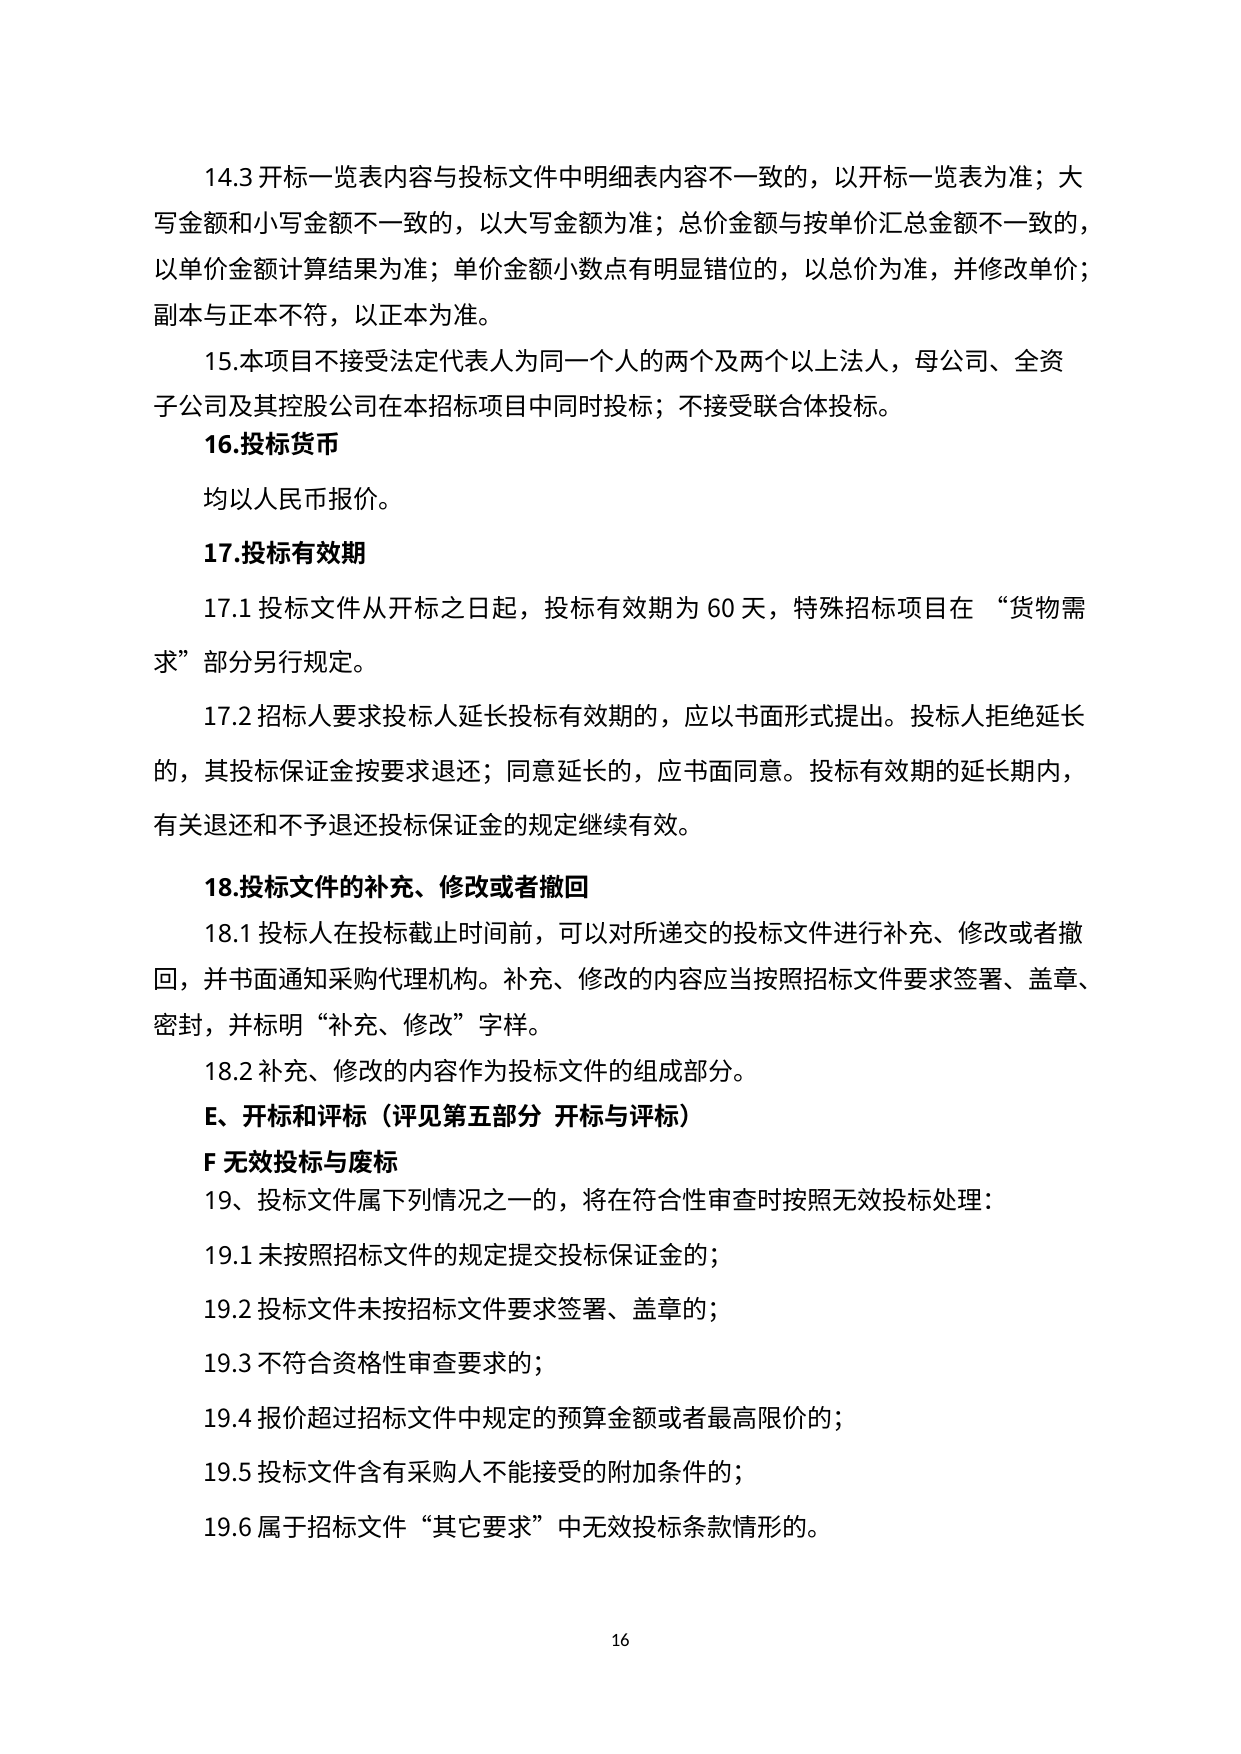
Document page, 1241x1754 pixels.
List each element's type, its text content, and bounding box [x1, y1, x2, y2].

text 19.5投标文件含有采购人不能接受的附加条件的； [153, 1453, 1087, 1489]
text 17.1投标文件从开标之日起，投标有效期为60天，特殊招标项目在 “货物需求”部分另行规定。 [153, 588, 1087, 679]
text 17.投标有效期 [153, 534, 1087, 570]
text 19.1未按照招标文件的规定提交投标保证金的； [153, 1235, 1087, 1271]
text 15.本项目不接受法定代表人为同一个人的两个及两个以上法人，母公司、全资子公司及其控股公司在本招标项目中同时投标；不接受联合体投标。 [153, 333, 1087, 425]
text 19.2投标文件未按招标文件要求签署、盖章的； [153, 1289, 1087, 1326]
text 19.4报价超过招标文件中规定的预算金额或者最高限价的； [153, 1398, 1087, 1434]
text 18.2补充、修改的内容作为投标文件的组成部分。 [153, 1043, 1087, 1089]
text 18.投标文件的补充、修改或者撤回 [153, 860, 1087, 906]
text 19.6属于招标文件“其它要求”中无效投标条款情形的。 [153, 1507, 1087, 1543]
text 14.3开标一览表内容与投标文件中明细表内容不一致的，以开标一览表为准；大写金额和小写金额不一致的，以大写金额为准；总价金额与按单价汇总金额不一致的，以单价金额计算结果为准；单价金额小数点有明显错位的，以总价为准，并修改单价；副本与正本不符，以正本为准。 [153, 150, 1087, 333]
text 均以人民币报价。 [153, 479, 1087, 516]
text 19、投标文件属下列情况之一的，将在符合性审查时按照无效投标处理： [153, 1181, 1087, 1217]
text 19.3不符合资格性审查要求的； [153, 1344, 1087, 1380]
text 17.2招标人要求投标人延长投标有效期的，应以书面形式提出。投标人拒绝延长的，其投标保证金按要求退还；同意延长的，应书面同意。投标有效期的延长期内，有关退还和不予退还投标保证金的规定继续有效。 [153, 697, 1087, 842]
text 18.1投标人在投标截止时间前，可以对所递交的投标文件进行补充、修改或者撤回，并书面通知采购代理机构。补充、修改的内容应当按照招标文件要求签署、盖章、密封，并标明“补充、修改”字样。 [153, 906, 1087, 1043]
text E、开标和评标（评见第五部分 开标与评标） [153, 1089, 1087, 1135]
text F 无效投标与废标 [153, 1135, 1087, 1181]
text 16.投标货币 [153, 425, 1087, 461]
